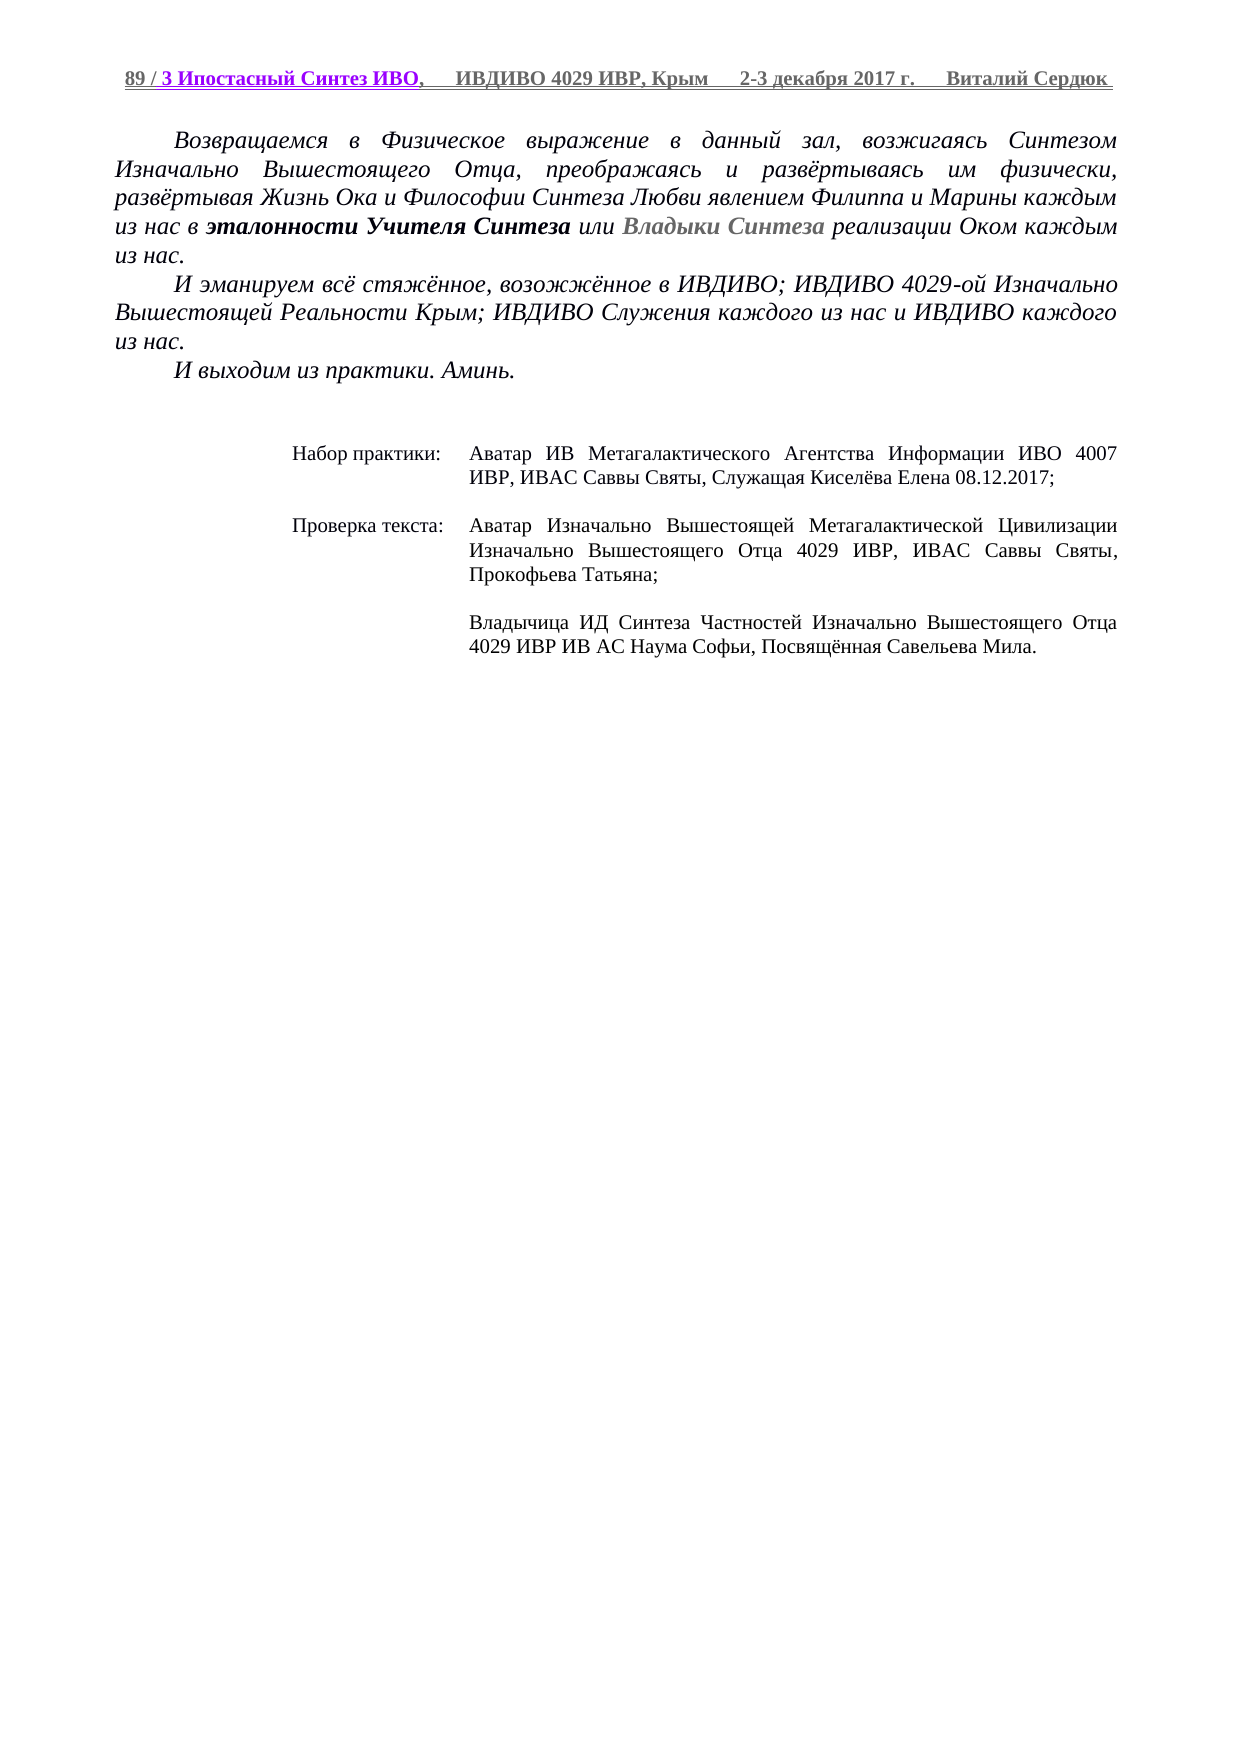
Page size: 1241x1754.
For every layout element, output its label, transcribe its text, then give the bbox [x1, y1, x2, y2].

text Возвращаемся в Физическое выражение в данный зал, возжигаясь Синтезом Изначально Вышестоящего Отца, преображаясь и развёртываясь им физически, развёртывая Жизнь Ока и Философии Синтеза Любви явлением Филиппа и Марины каждым из нас в эталонности Учителя Синтеза или Владыки Синтеза реализации Оком каждым из нас. [114, 125, 1118, 269]
text И эманируем всё стяжённое, возожжённое в ИВДИВО; ИВДИВО 4029-ой Изначально Вышестоящей Реальности Крым; ИВДИВО Служения каждого из нас и ИВДИВО каждого из нас. [114, 269, 1118, 355]
text Набор практики: Аватар ИВ Метагалактического Агентства Информации ИВО 4007 ИВР, ИВАС Саввы Святы, Служащая Киселёва Елена 08.12.2017; [292, 441, 1118, 489]
text Проверка текста: Аватар Изначально Вышестоящей Метагалактической Цивилизации Изначально Вышестоящего Отца 4029 ИВР, ИВАС Саввы Святы, Прокофьева Татьяна; [292, 513, 1118, 586]
text Владычица ИД Синтеза Частностей Изначально Вышестоящего Отца 4029 ИВР ИВ АС Наума Софьи, Посвящённая Савельева Мила. [292, 610, 1118, 658]
text И выходим из практики. Аминь. [114, 355, 1118, 384]
